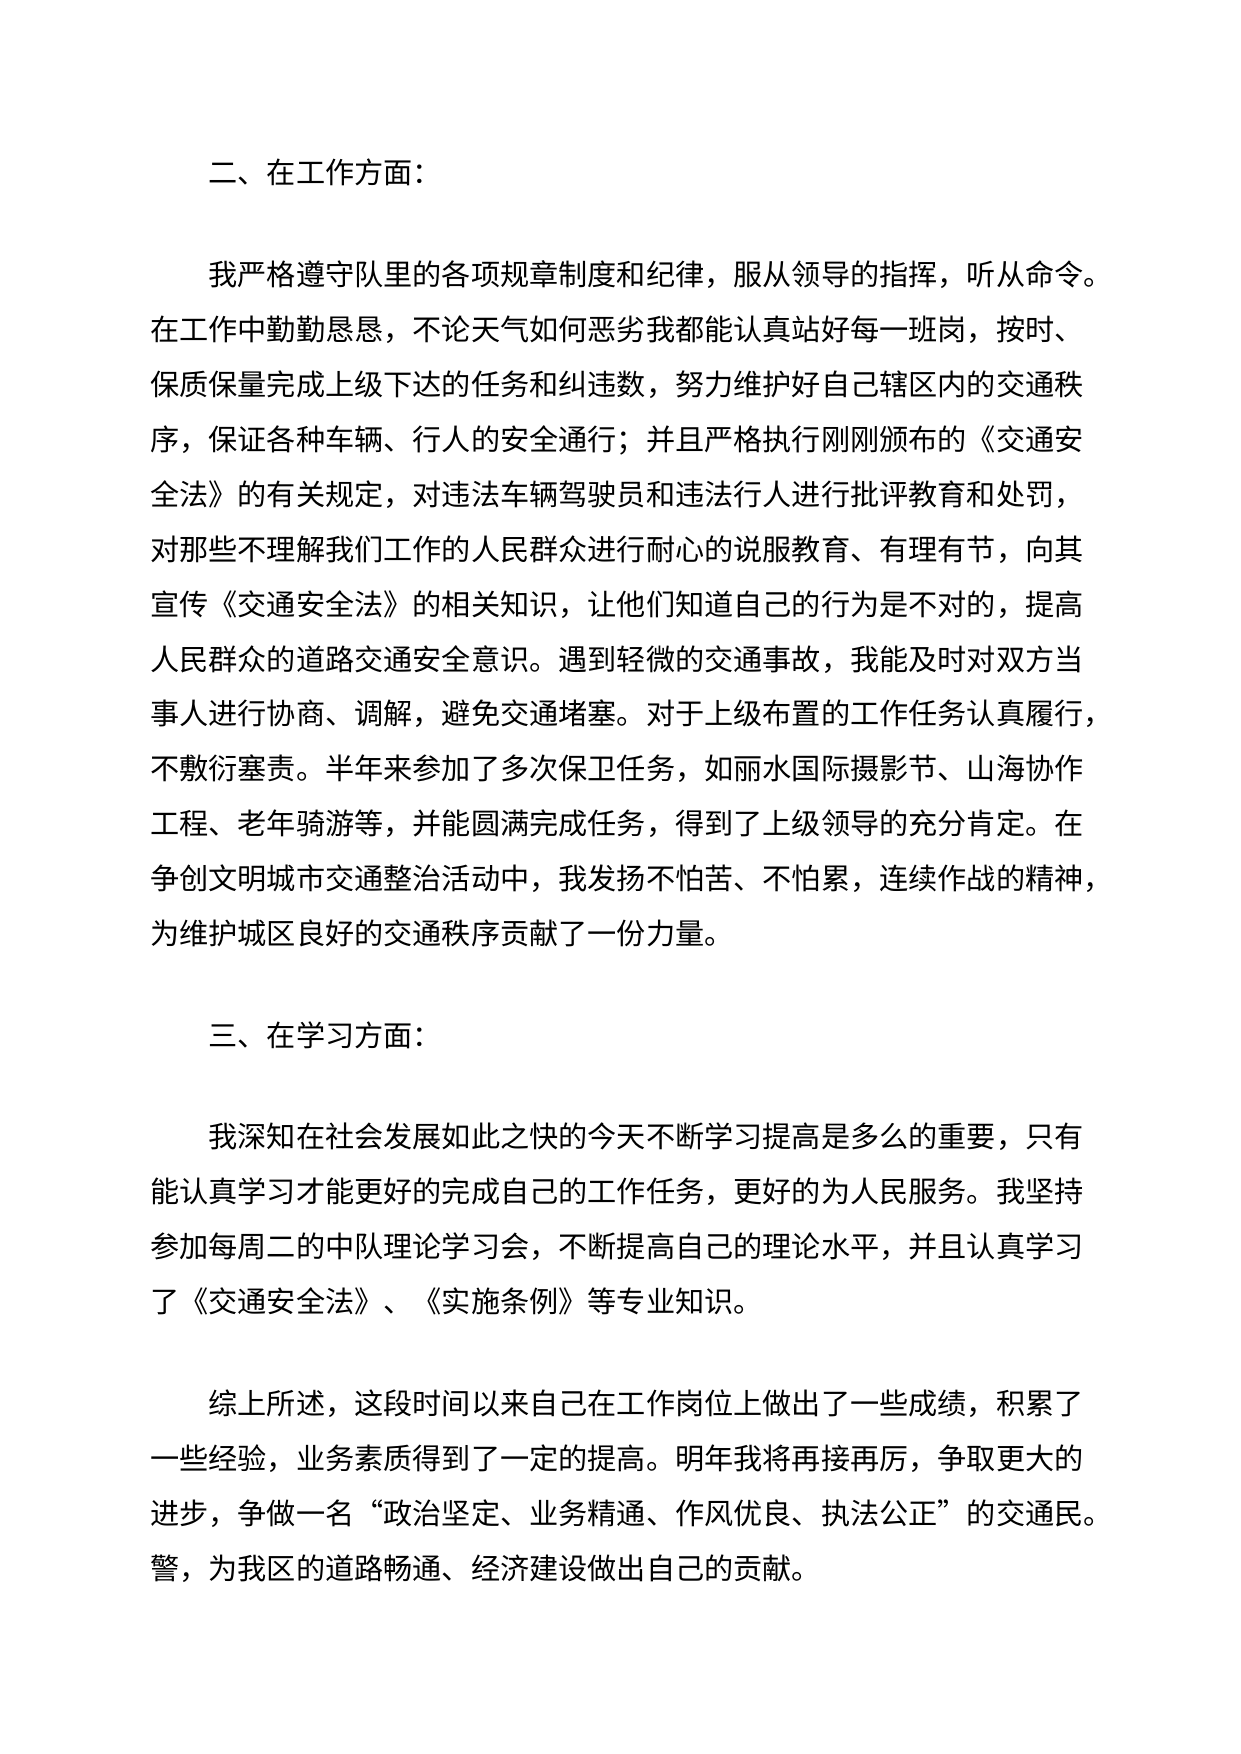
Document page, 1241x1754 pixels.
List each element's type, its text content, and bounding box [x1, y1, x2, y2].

text 三、在学习方面： [150, 1012, 1090, 1054]
text 我严格遵守队里的各项规章制度和纪律，服从领导的指挥，听从命令。在工作中勤勤恳恳，不论天气如何恶劣我都能认真站好每一班岗，按时、保质保量完成上级下达的任务和纠违数，努力维护好自己辖区内的交通秩序，保证各种车辆、行人的安全通行；并且严格执行刚刚颁布的《交通安全法》的有关规定，对违法车辆驾驶员和违法行人进行批评教育和处罚，对那些不理解我们工作的人民群众进行耐心的说服教育、有理有节，向其宣传《交通安全法》的相关知识，让他们知道自己的行为是不对的，提高人民群众的道路交通安全意识。遇到轻微的交通事故，我能及时对双方当事人进行协商、调解，避免交通堵塞。对于上级布置的工作任务认真履行，不敷衍塞责。半年来参加了多次保卫任务，如丽水国际摄影节、山海协作工程、老年骑游等，并能圆满完成任务，得到了上级领导的充分肯定。在争创文明城市交通整治活动中，我发扬不怕苦、不怕累，连续作战的精神，为维护城区良好的交通秩序贡献了一份力量。 [150, 252, 1090, 953]
text 综上所述，这段时间以来自己在工作岗位上做出了一些成绩，积累了一些经验，业务素质得到了一定的提高。明年我将再接再厉，争取更大的进步，争做一名“政治坚定、业务精通、作风优良、执法公正”的交通民。警，为我区的道路畅通、经济建设做出自己的贡献。 [150, 1381, 1090, 1587]
text 我深知在社会发展如此之快的今天不断学习提高是多么的重要，只有能认真学习才能更好的完成自己的工作任务，更好的为人民服务。我坚持参加每周二的中队理论学习会，不断提高自己的理论水平，并且认真学习了《交通安全法》、《实施条例》等专业知识。 [150, 1114, 1090, 1321]
text 二、在工作方面： [150, 150, 1090, 192]
